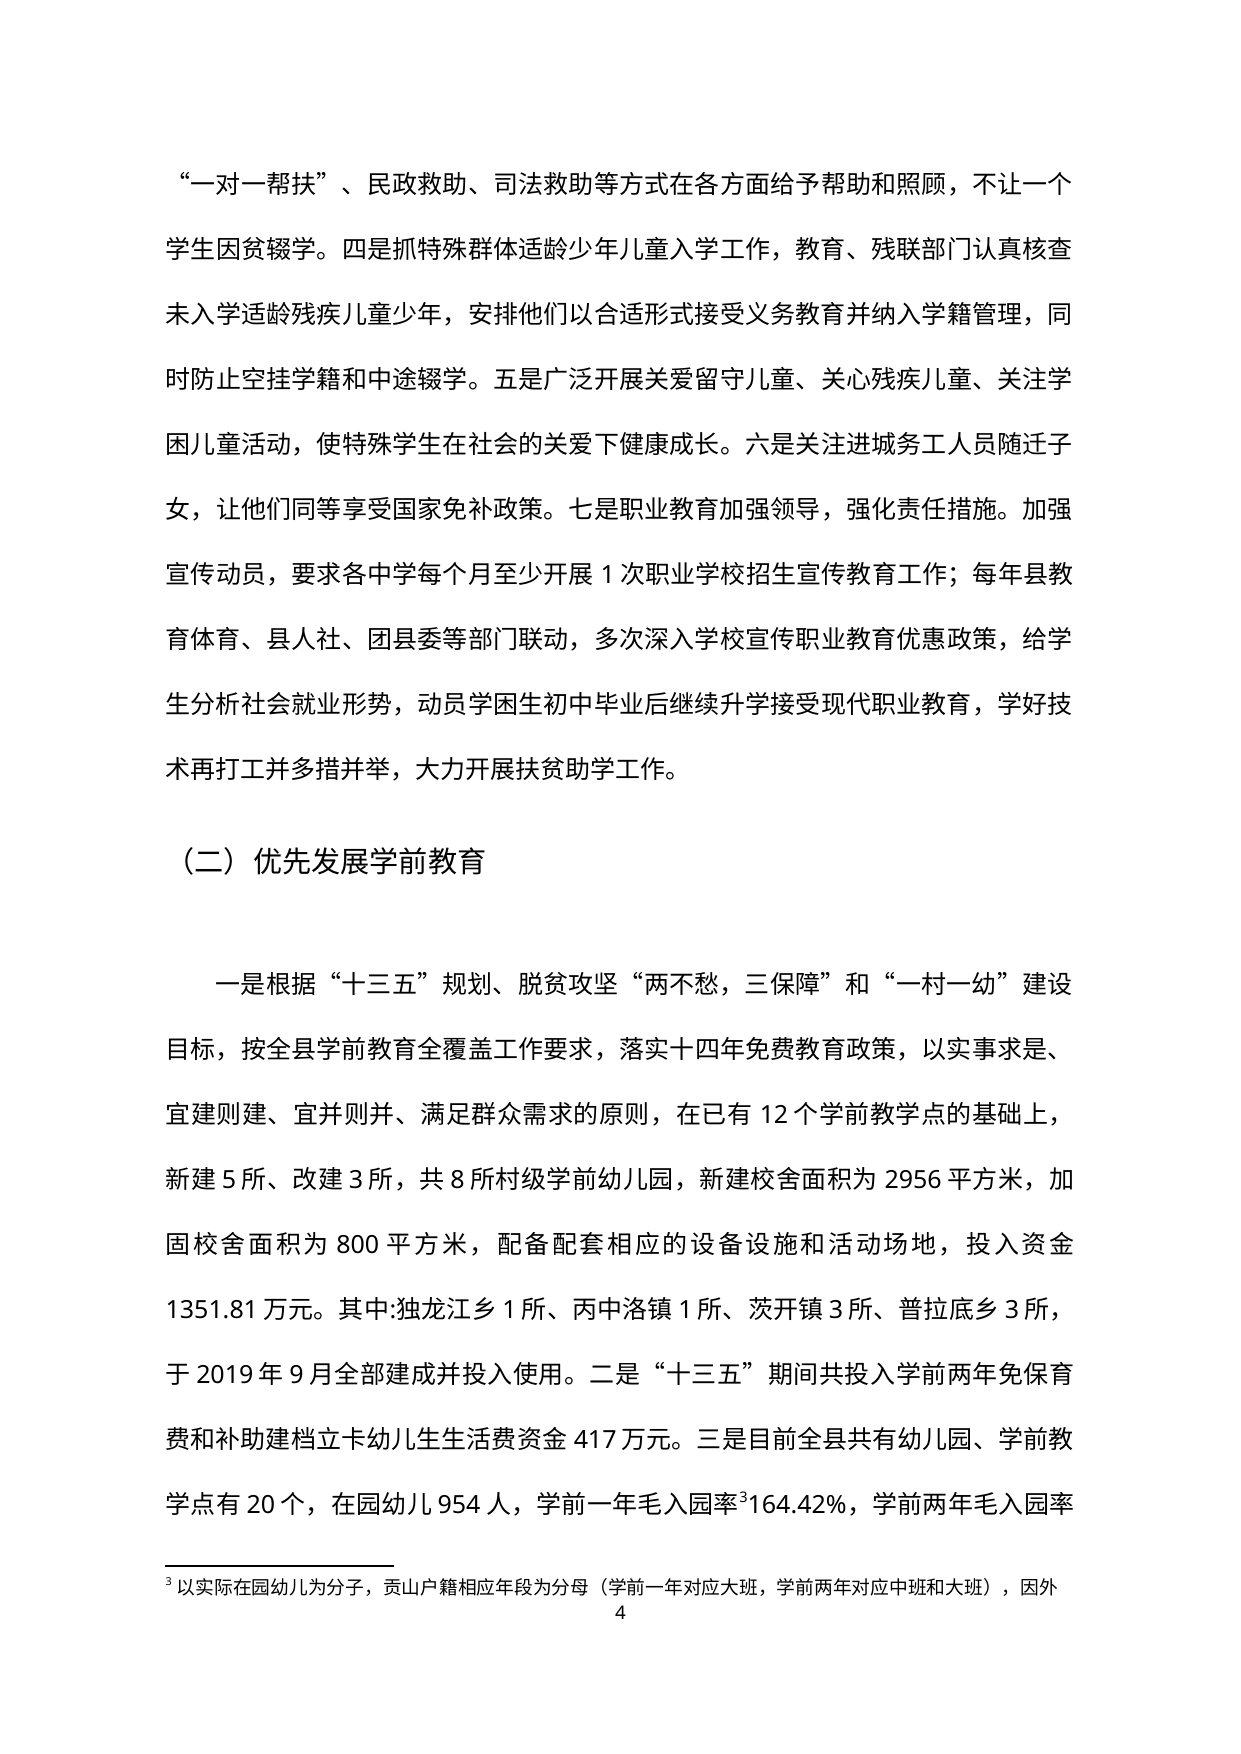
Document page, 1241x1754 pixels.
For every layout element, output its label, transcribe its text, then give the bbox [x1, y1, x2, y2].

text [165, 150, 1075, 800]
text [165, 950, 1075, 1535]
subtitle （二）优先发展学前教育 [165, 827, 1075, 892]
